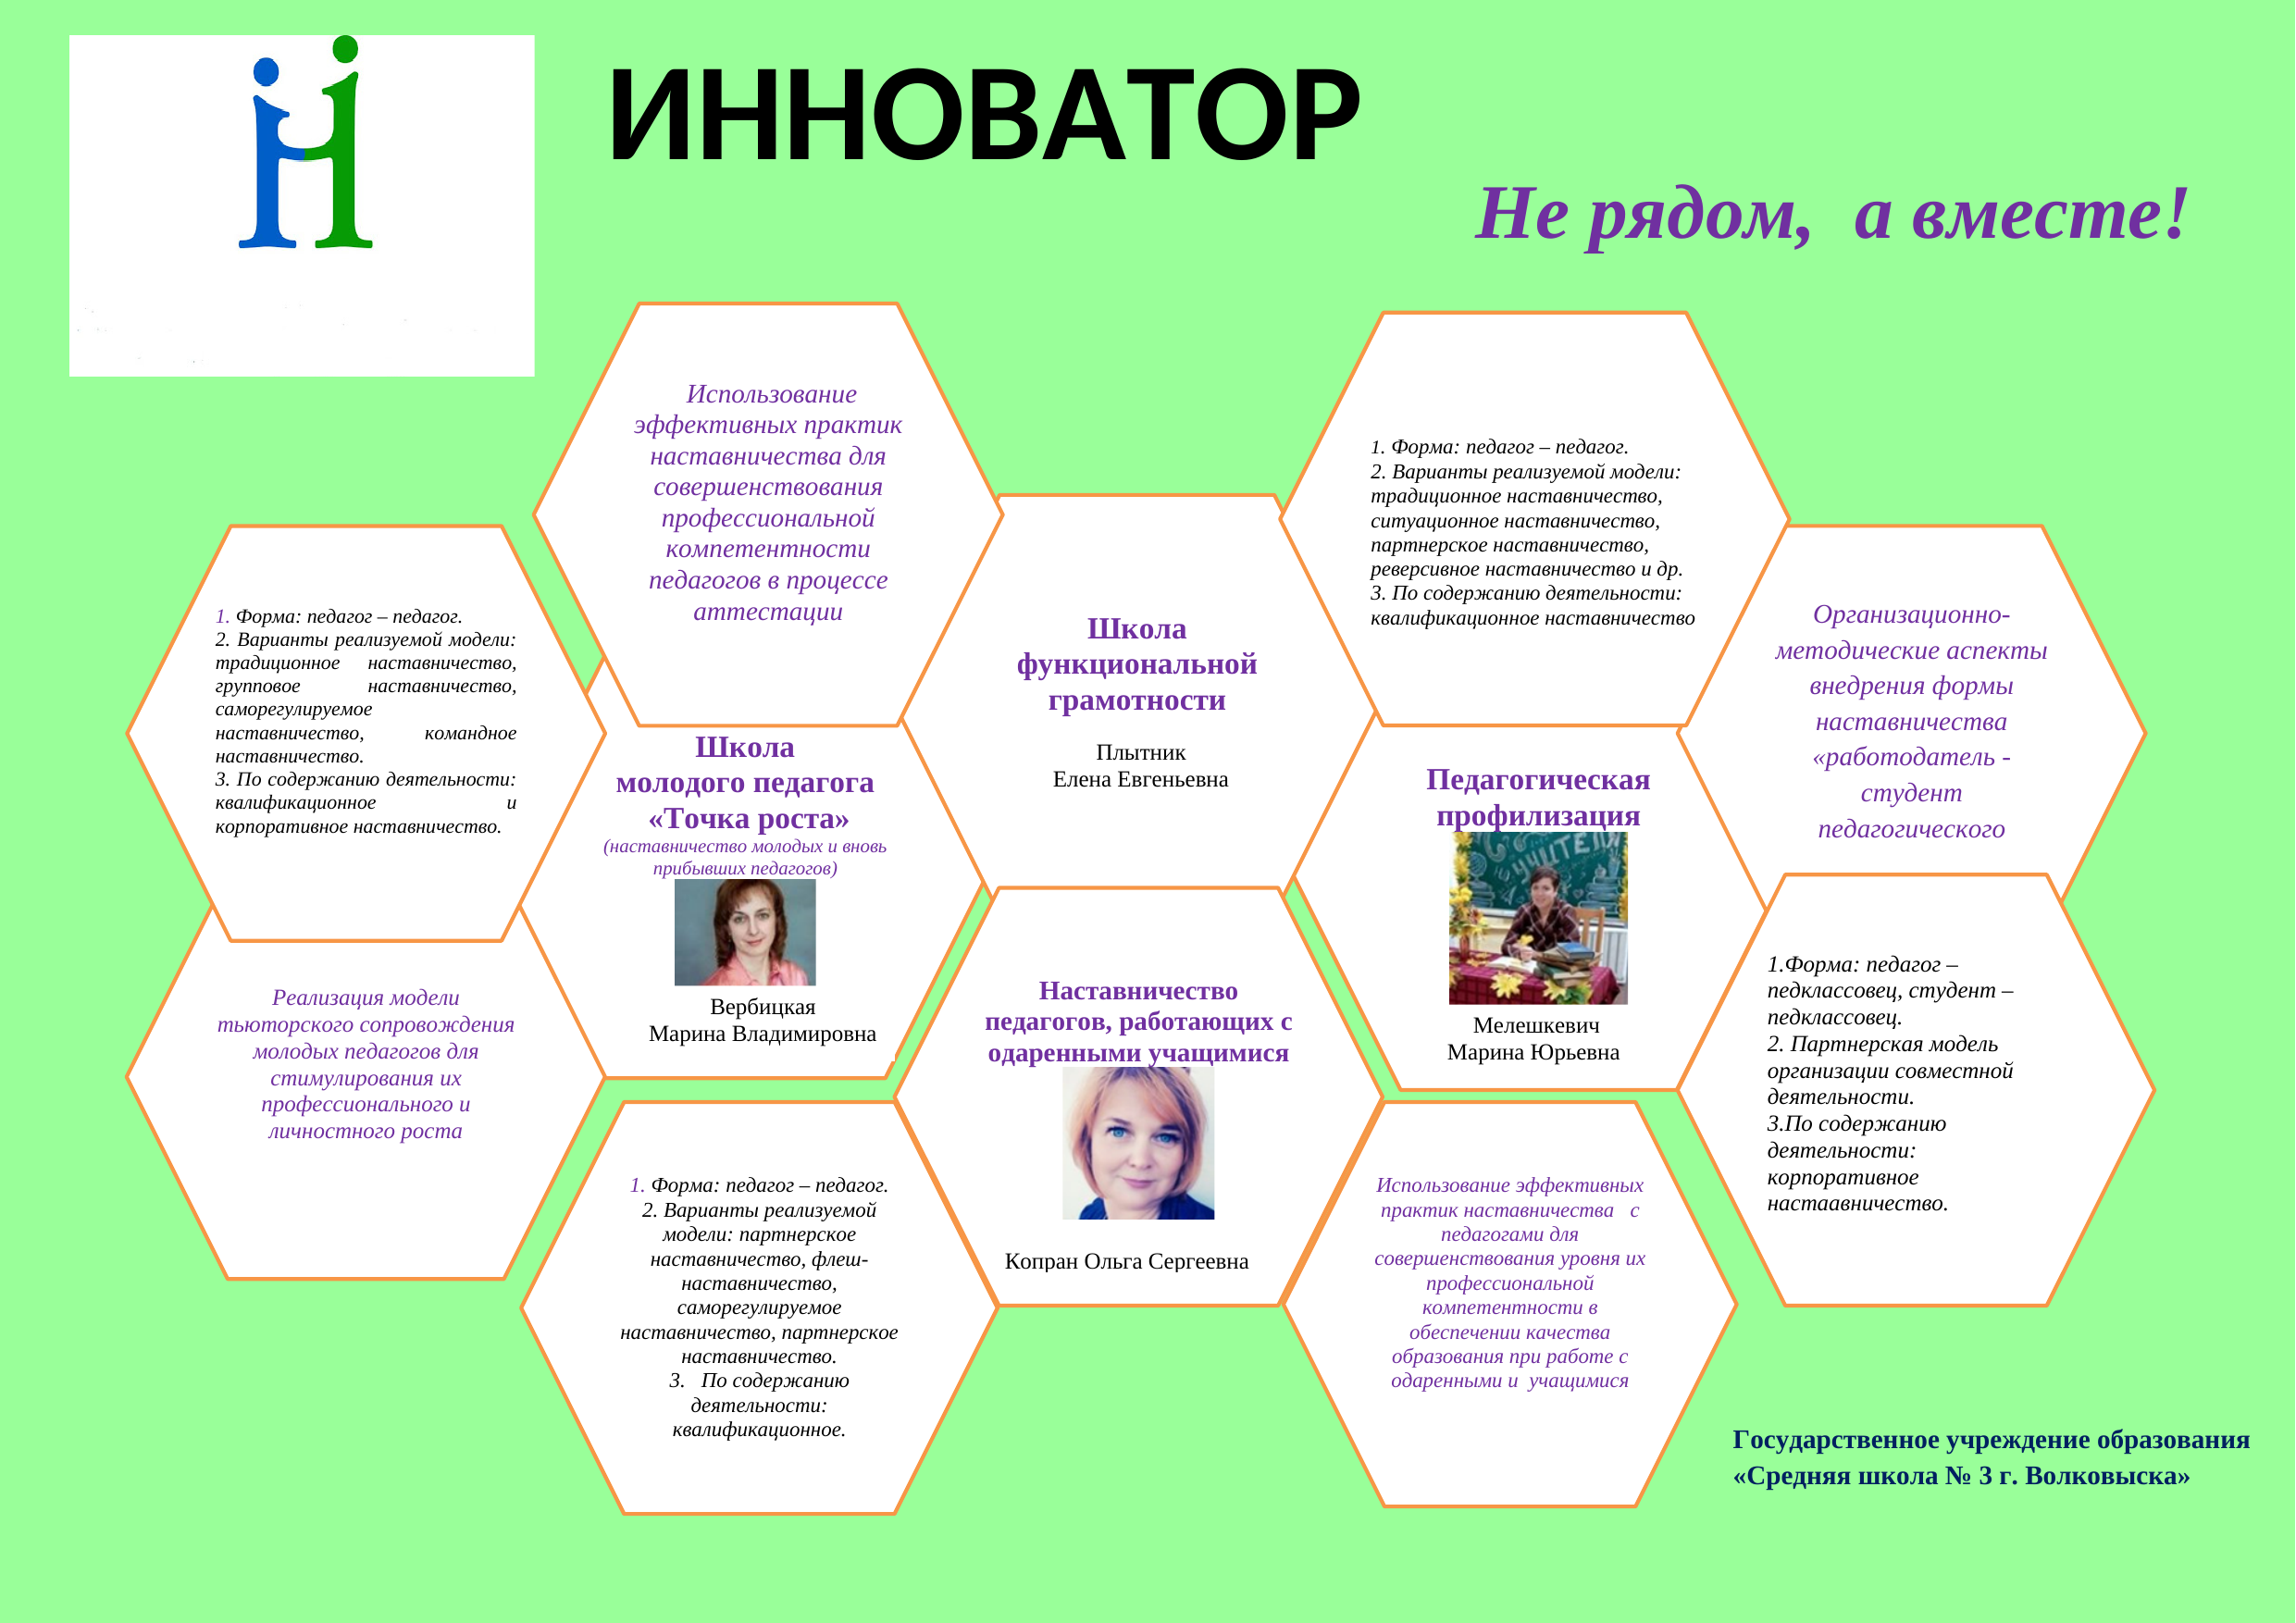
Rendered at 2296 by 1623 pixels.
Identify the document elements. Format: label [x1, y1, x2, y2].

picture [69, 35, 535, 377]
